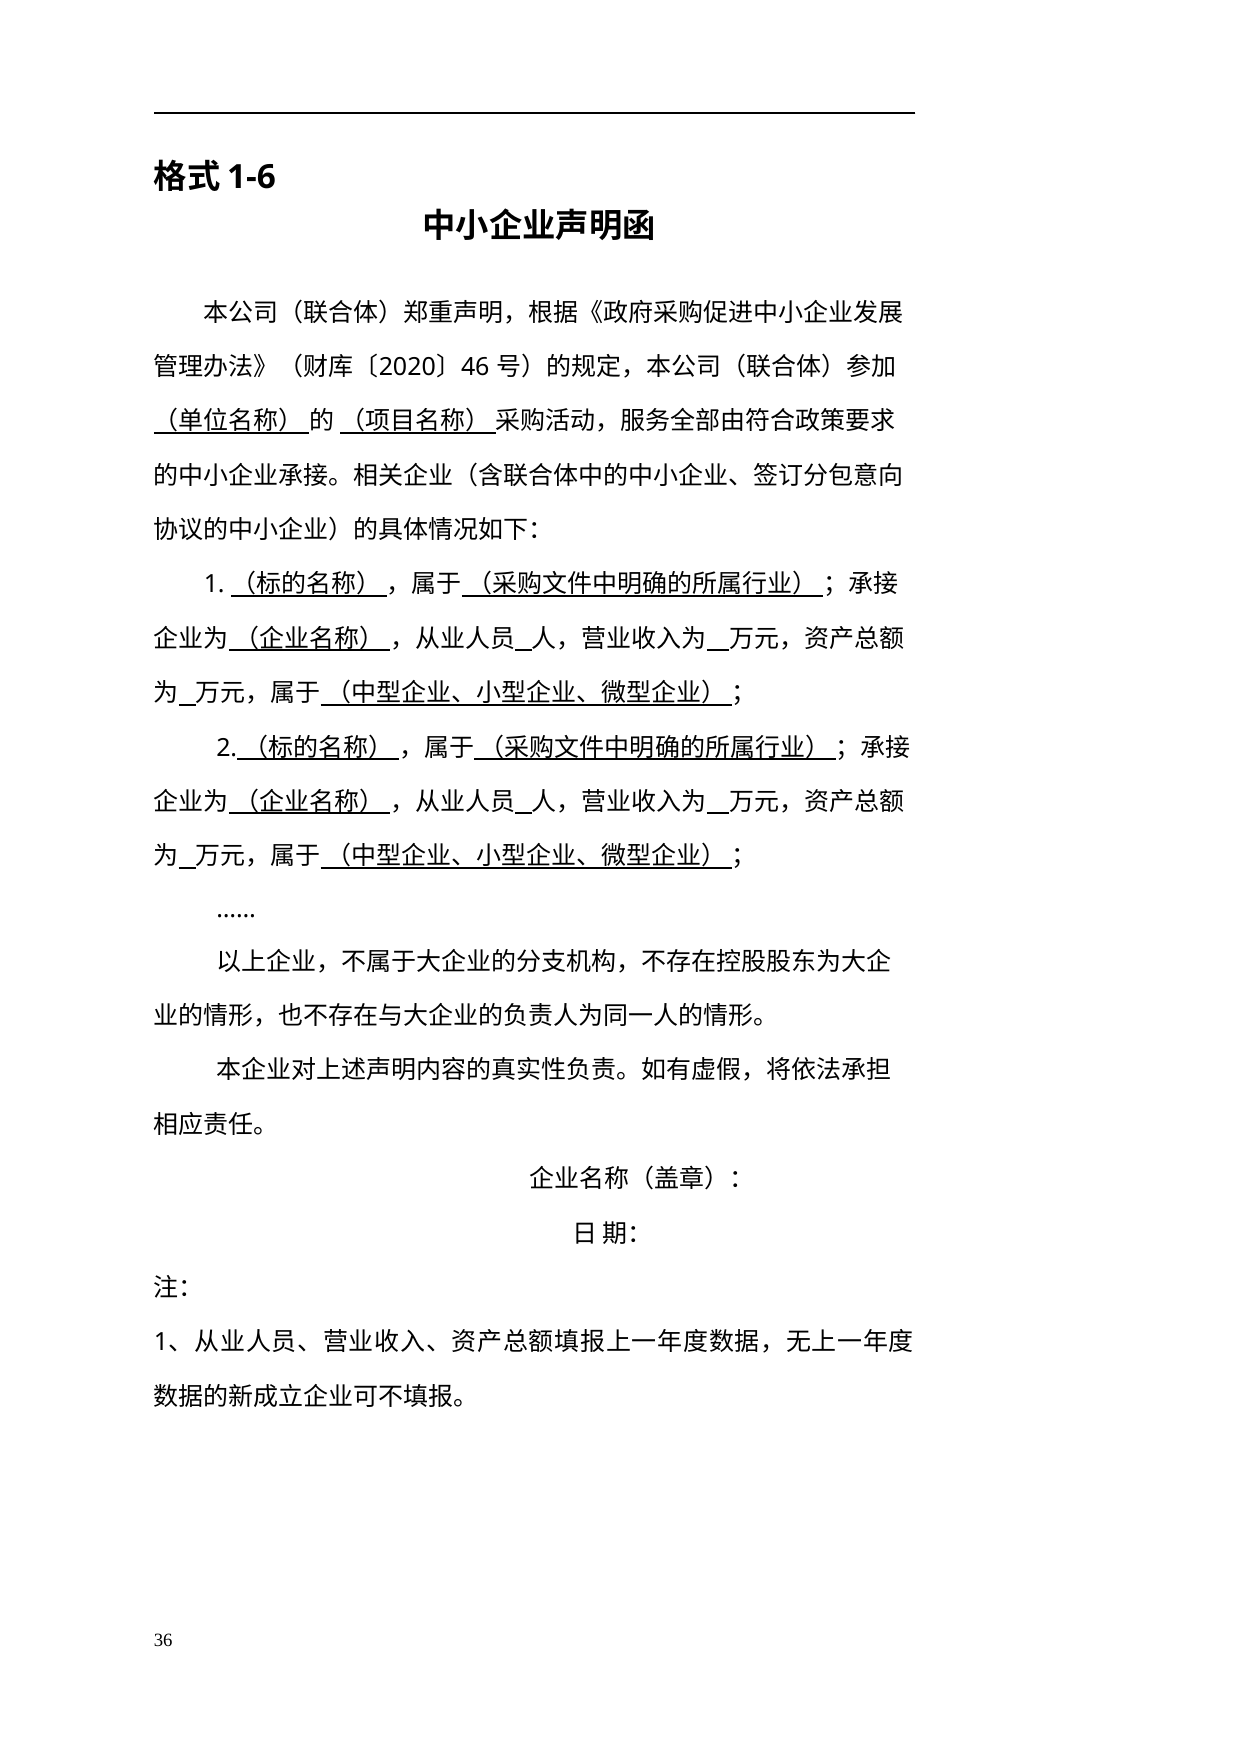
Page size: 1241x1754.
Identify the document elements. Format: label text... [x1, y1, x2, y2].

text 以上企业，不属于大企业的分支机构，不存在控股股东为大企业的情形，也不存在与大企业的负责人为同一人的情形。 [153, 941, 915, 1032]
text 中小企业声明函 [153, 198, 915, 247]
text 本公司（联合体）郑重声明，根据《政府采购促进中小企业发展管理办法》（财库〔2020〕46 号）的规定，本公司（联合体）参加 （单位名称） 的 （项目名称） 采购活动，服务全部由符合政策要求的中小企业承接。相关企业（含联合体中的中小企业、签订分包意向协议的中小企业）的具体情况如下： 1. （标的名称） ，属于 （采购文件中明确的所属行业） ；承接企业为 （企业名称） ，从业人员 人，营业收入为 万元，资产总额为 万元，属于 （中型企业、小型企业、微型企业） ； [153, 292, 915, 709]
text 格式1-6 [153, 150, 915, 198]
text 日 期： [153, 1213, 915, 1249]
text 本企业对上述声明内容的真实性负责。如有虚假，将依法承担相应责任。 [153, 1050, 915, 1141]
text 2. （标的名称） ，属于 （采购文件中明确的所属行业） ；承接企业为 （企业名称） ，从业人员 人，营业收入为 万元，资产总额为 万元，属于 （中型企业、小型企业、微型企业） ； [153, 727, 915, 872]
text 注： [153, 1267, 915, 1304]
text …… [153, 890, 915, 924]
text 1、从业人员、营业收入、资产总额填报上一年度数据，无上一年度数据的新成立企业可不填报。 [153, 1322, 915, 1412]
text 企业名称（盖章）： [153, 1159, 915, 1195]
